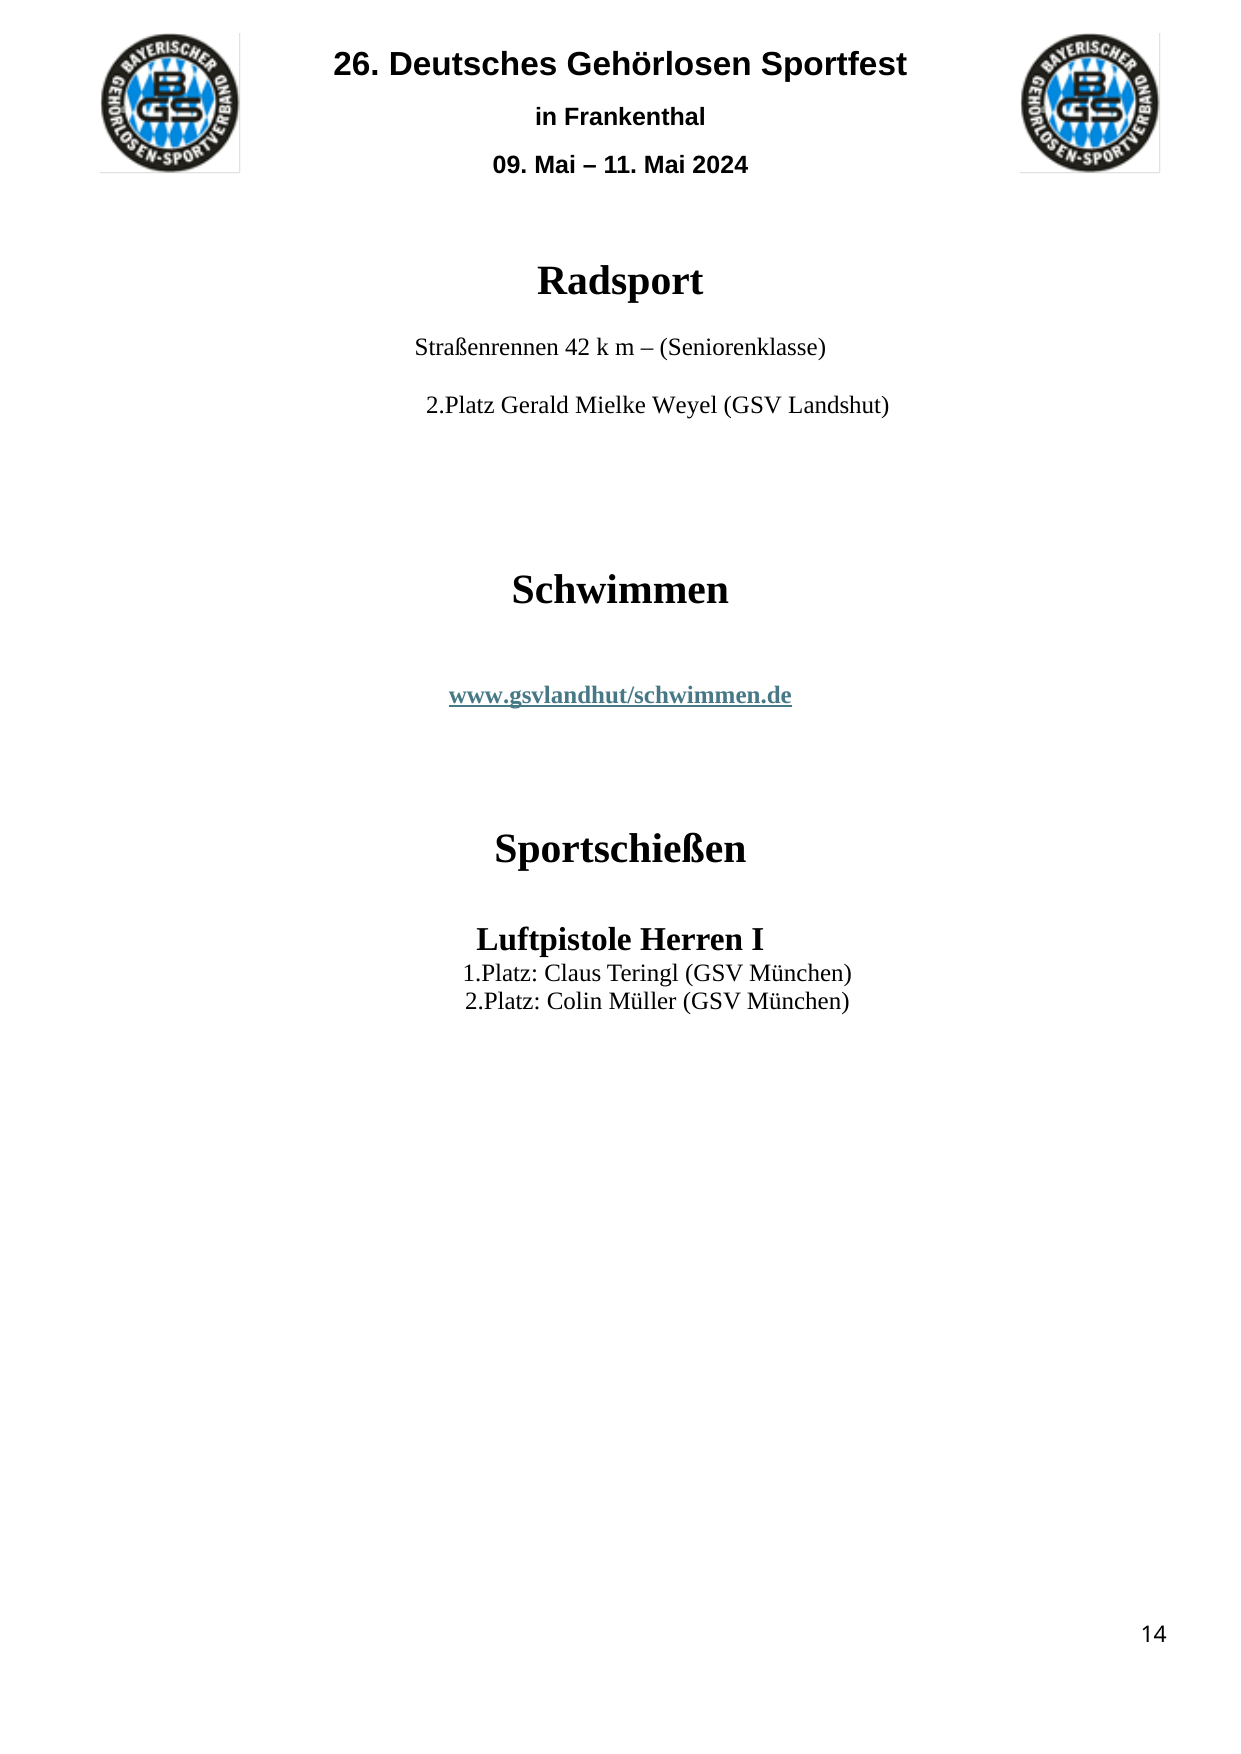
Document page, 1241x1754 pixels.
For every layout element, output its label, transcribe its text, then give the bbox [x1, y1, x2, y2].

text 2.Platz: Colin Müller (GSV München) [74, 986, 1167, 1015]
text Sportschießen [74, 823, 1167, 871]
text 1.Platz: Claus Teringl (GSV München) [74, 958, 1167, 986]
text Straßenrennen 42 k m – (Seniorenklasse) [74, 332, 1167, 361]
picture [100, 33, 242, 175]
text Radsport [74, 255, 1167, 303]
text 2.Platz Gerald Mielke Weyel (GSV Landshut) [149, 390, 1167, 419]
text Schwimmen [74, 564, 1167, 612]
text Luftpistole Herren I [74, 919, 1167, 958]
picture [1020, 33, 1162, 175]
text www.gsvlandhut/schwimmen.de [74, 680, 1167, 709]
